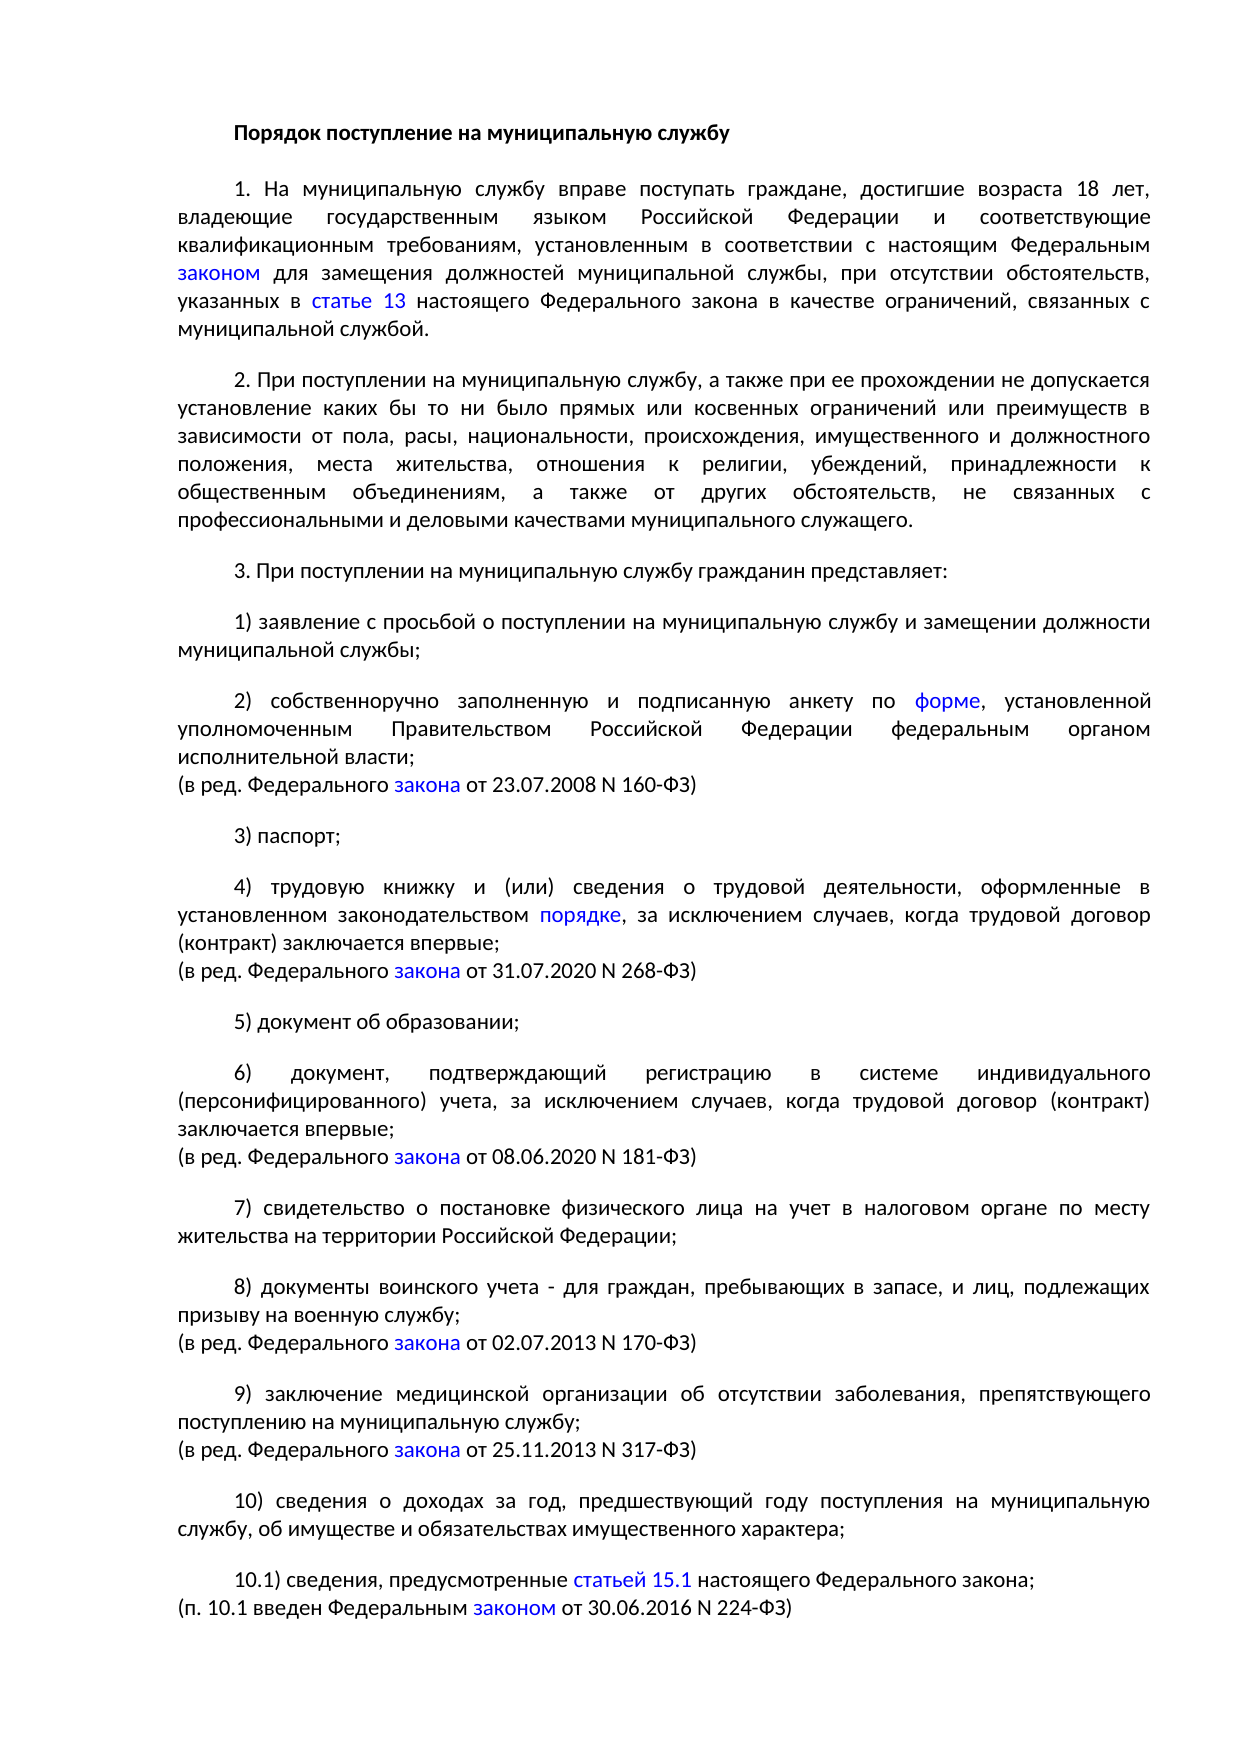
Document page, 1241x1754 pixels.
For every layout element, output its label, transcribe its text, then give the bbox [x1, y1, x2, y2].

text 7) свидетельство о постановке физического лица на учет в налоговом органе по месту жительства на территории Российской Федерации; [177, 1193, 1152, 1249]
text (в ред. Федерального закона от 02.07.2013 N 170-ФЗ) [177, 1328, 1152, 1356]
text (в ред. Федерального закона от 31.07.2020 N 268-ФЗ) [177, 956, 1152, 984]
text 2) собственноручно заполненную и подписанную анкету по форме, установленной уполномоченным Правительством Российской Федерации федеральным органом исполнительной власти; [177, 686, 1152, 770]
text 4) трудовую книжку и (или) сведения о трудовой деятельности, оформленные в установленном законодательством порядке, за исключением случаев, когда трудовой договор (контракт) заключается впервые; [177, 872, 1152, 956]
text 3) паспорт; [177, 821, 1152, 849]
text 5) документ об образовании; [177, 1007, 1152, 1035]
text 8) документы воинского учета - для граждан, пребывающих в запасе, и лиц, подлежащих призыву на военную службу; [177, 1272, 1152, 1328]
text 2. При поступлении на муниципальную службу, а также при ее прохождении не допускается установление каких бы то ни было прямых или косвенных ограничений или преимуществ в зависимости от пола, расы, национальности, происхождения, имущественного и должностного положения, места жительства, отношения к религии, убеждений, принадлежности к общественным объединениям, а также от других обстоятельств, не связанных с профессиональными и деловыми качествами муниципального служащего. [177, 365, 1152, 533]
text 1) заявление с просьбой о поступлении на муниципальную службу и замещении должности муниципальной службы; [177, 607, 1152, 663]
text 10.1) сведения, предусмотренные статьей 15.1 настоящего Федерального закона; [177, 1565, 1152, 1593]
text Порядок поступление на муниципальную службу [177, 118, 1152, 146]
text 10) сведения о доходах за год, предшествующий году поступления на муниципальную службу, об имуществе и обязательствах имущественного характера; [177, 1486, 1152, 1542]
text (в ред. Федерального закона от 23.07.2008 N 160-ФЗ) [177, 770, 1152, 798]
text 9) заключение медицинской организации об отсутствии заболевания, препятствующего поступлению на муниципальную службу; [177, 1379, 1152, 1435]
text (в ред. Федерального закона от 25.11.2013 N 317-ФЗ) [177, 1435, 1152, 1463]
text 3. При поступлении на муниципальную службу гражданин представляет: [177, 556, 1152, 584]
text (в ред. Федерального закона от 08.06.2020 N 181-ФЗ) [177, 1142, 1152, 1170]
text 1. На муниципальную службу вправе поступать граждане, достигшие возраста 18 лет, владеющие государственным языком Российской Федерации и соответствующие квалификационным требованиям, установленным в соответствии с настоящим Федеральным законом для замещения должностей муниципальной службы, при отсутствии обстоятельств, указанных в статье 13 настоящего Федерального закона в качестве ограничений, связанных с муниципальной службой. [177, 174, 1152, 342]
text 6) документ, подтверждающий регистрацию в системе индивидуального (персонифицированного) учета, за исключением случаев, когда трудовой договор (контракт) заключается впервые; [177, 1058, 1152, 1142]
text (п. 10.1 введен Федеральным законом от 30.06.2016 N 224-ФЗ) [177, 1593, 1152, 1621]
